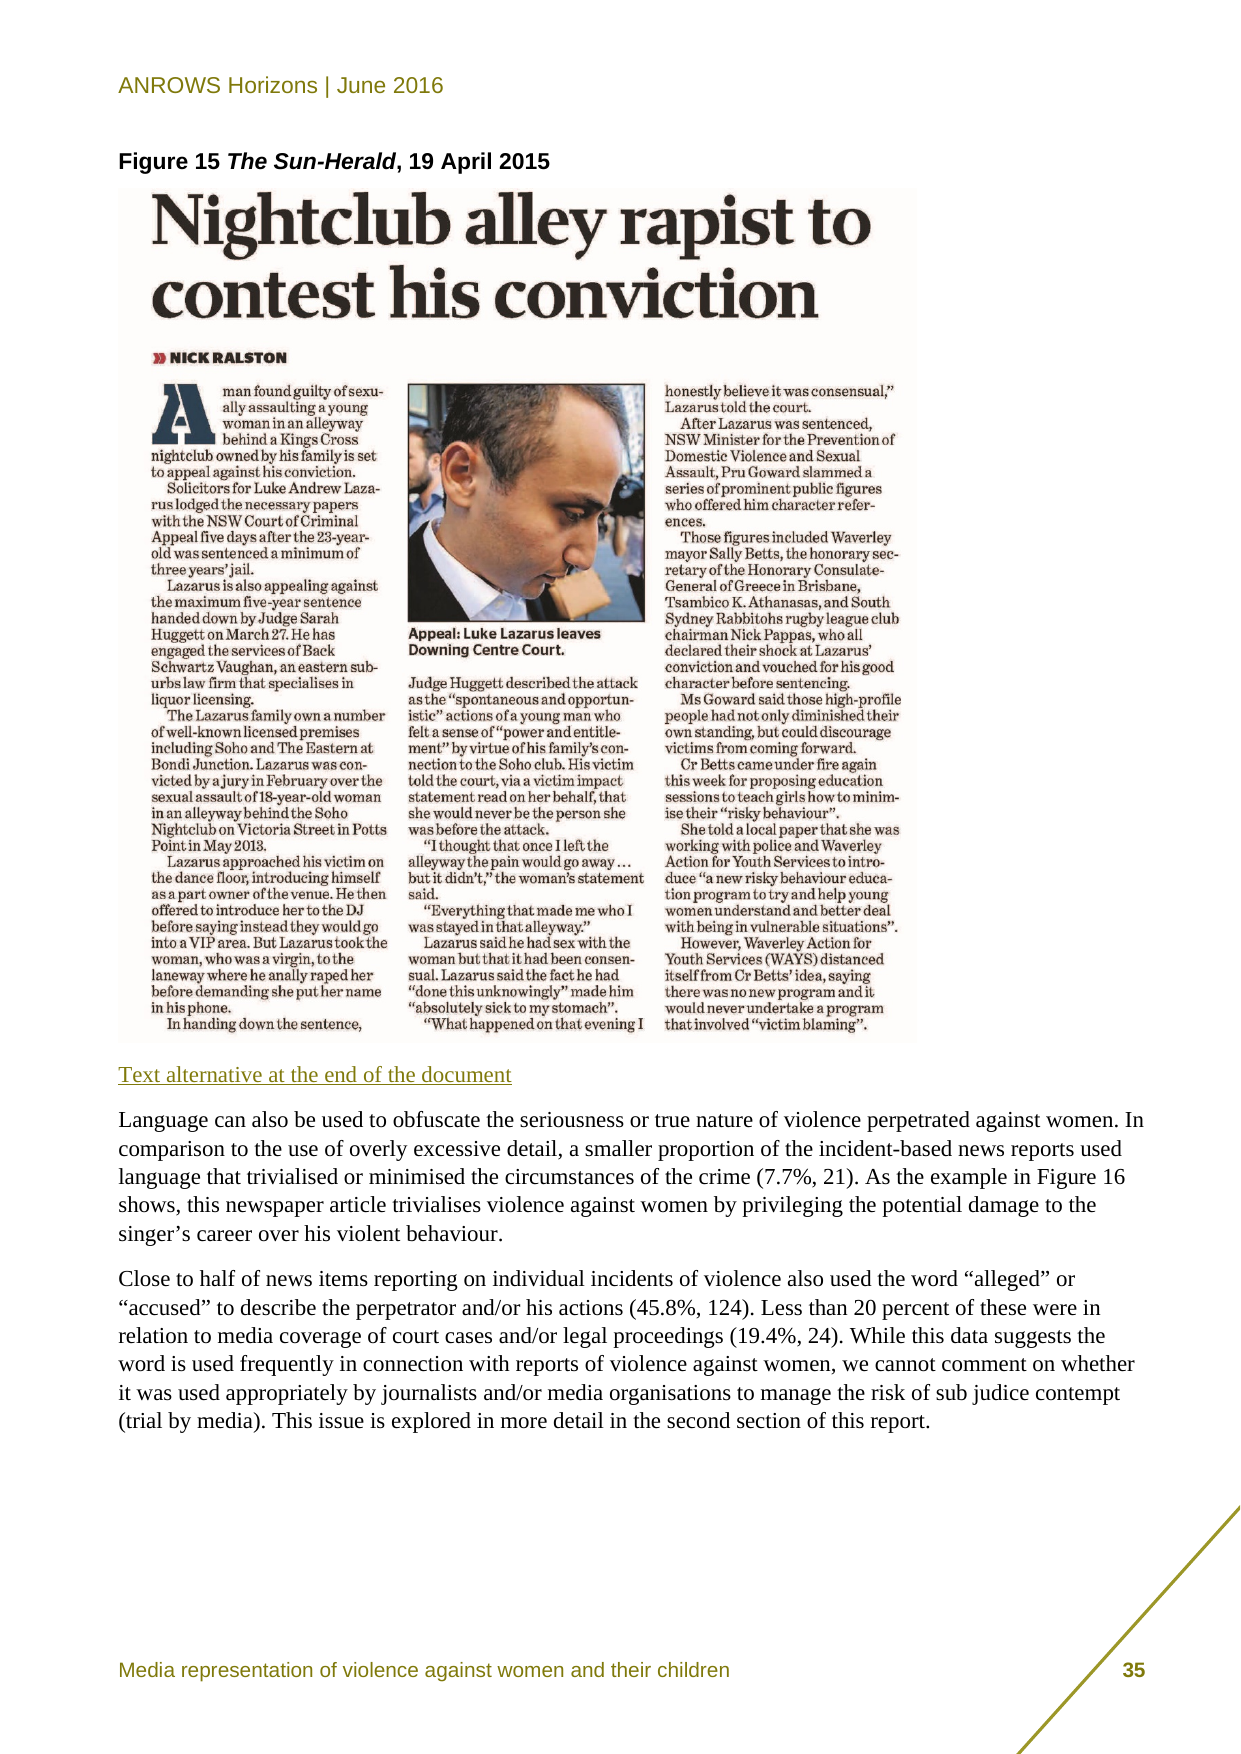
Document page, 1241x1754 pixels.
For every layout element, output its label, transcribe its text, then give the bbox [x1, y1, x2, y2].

picture [118, 188, 918, 1043]
text Text alternative at the end of the document [118, 1061, 1152, 1087]
text Close to half of news items reporting on individual incidents of violence also used the word “alleged” or “accused” to describe the perpetrator and/or his actions (45.8%, 124). Less than 20 percent of these were in relation to media coverage of court cases and/or legal proceedings (19.4%, 24). While this data suggests the word is used frequently in connection with reports of violence against women, we cannot comment on whether it was used appropriately by journalists and/or media organisations to manage the risk of sub judice contempt (trial by media). This issue is explored in more detail in the second section of this report. [118, 1265, 1152, 1434]
subtitle Figure 15 The Sun-Herald, 19 April 2015 [118, 148, 1152, 174]
text Language can also be used to obfuscate the seriousness or true nature of violence perpetrated against women. In comparison to the use of overly excessive detail, a smaller proportion of the incident-based news reports used language that trivialised or minimised the circumstances of the crime (7.7%, 21). As the example in Figure 16 shows, this newspaper article trivialises violence against women by privileging the potential damage to the singer’s career over his violent behaviour. [118, 1106, 1152, 1246]
